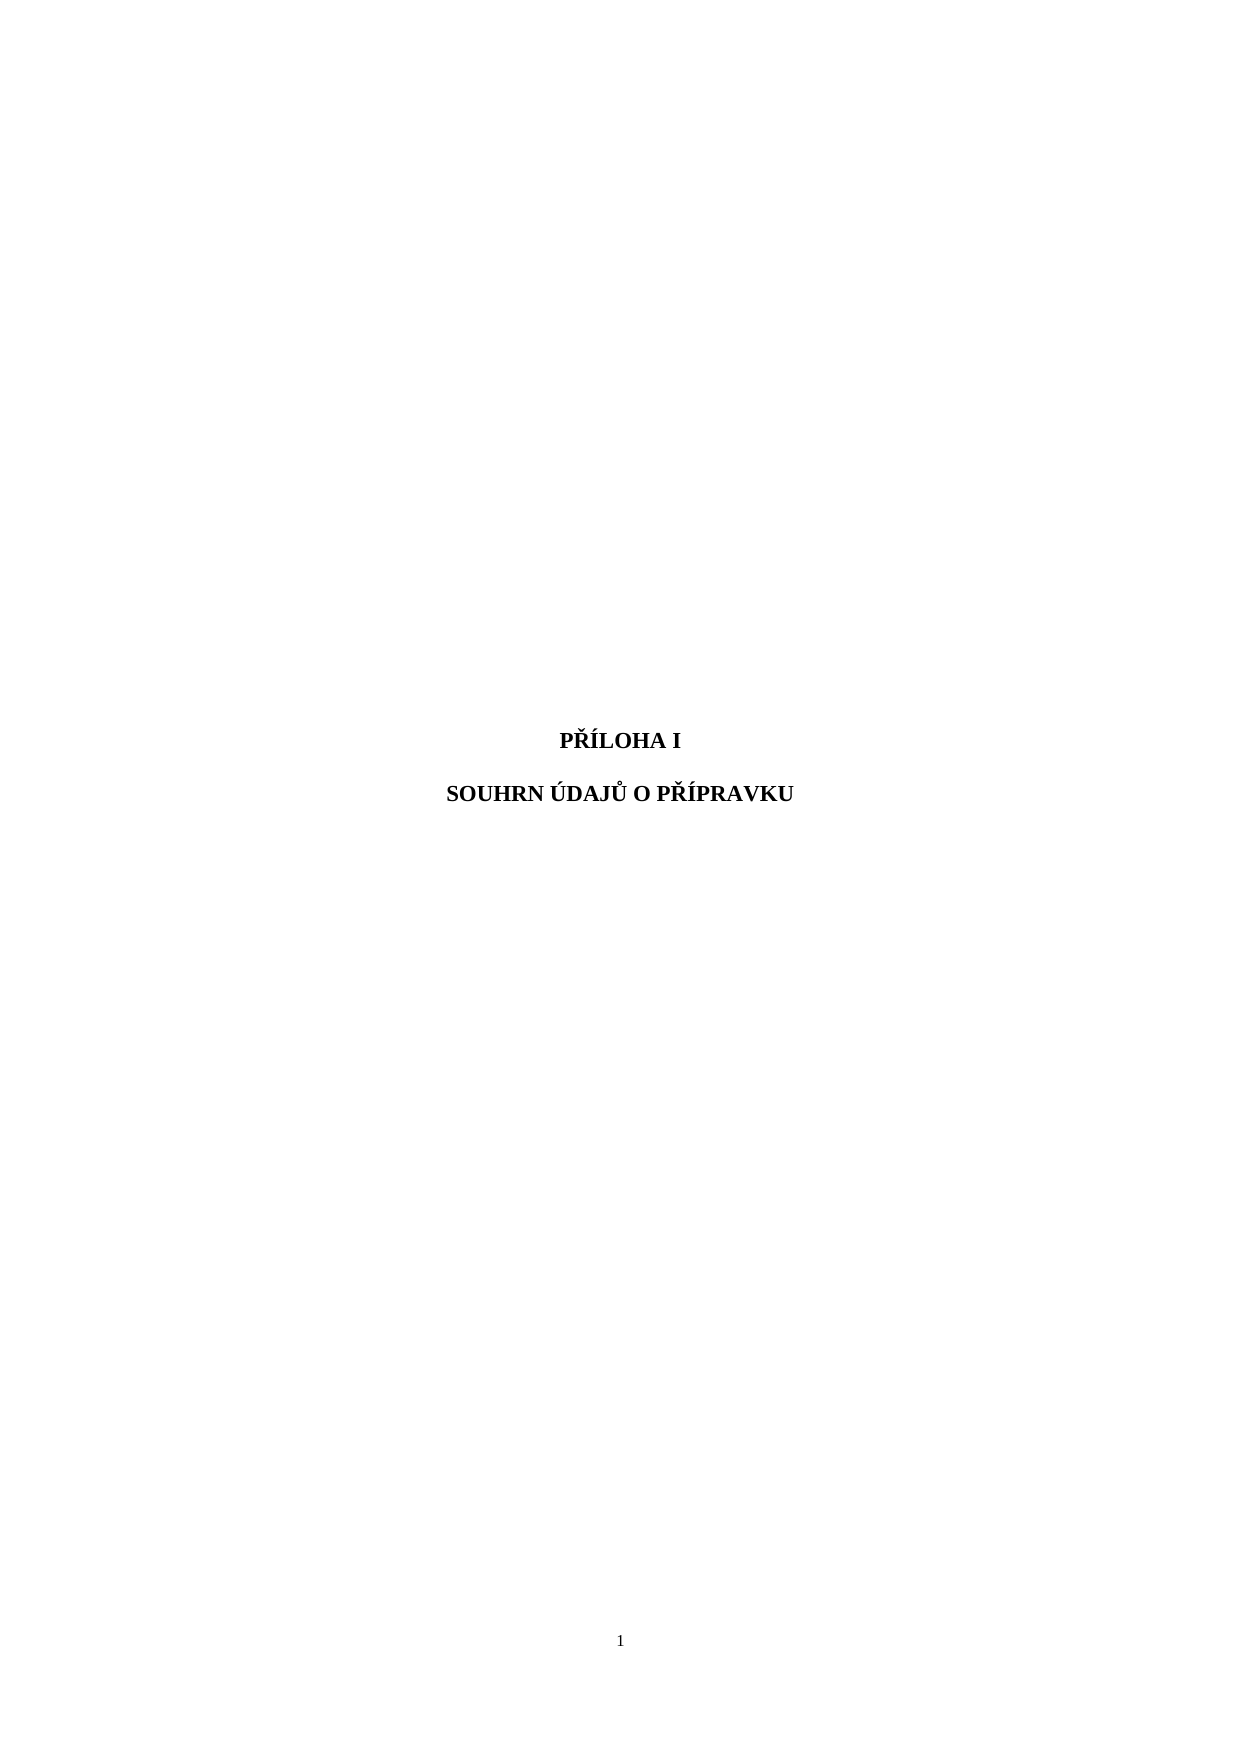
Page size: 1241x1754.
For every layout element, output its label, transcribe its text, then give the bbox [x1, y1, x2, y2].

text PŘÍLOHA I [148, 727, 1093, 754]
text SOUHRN ÚDAJŮ O PŘÍPRAVKU [148, 780, 1093, 806]
